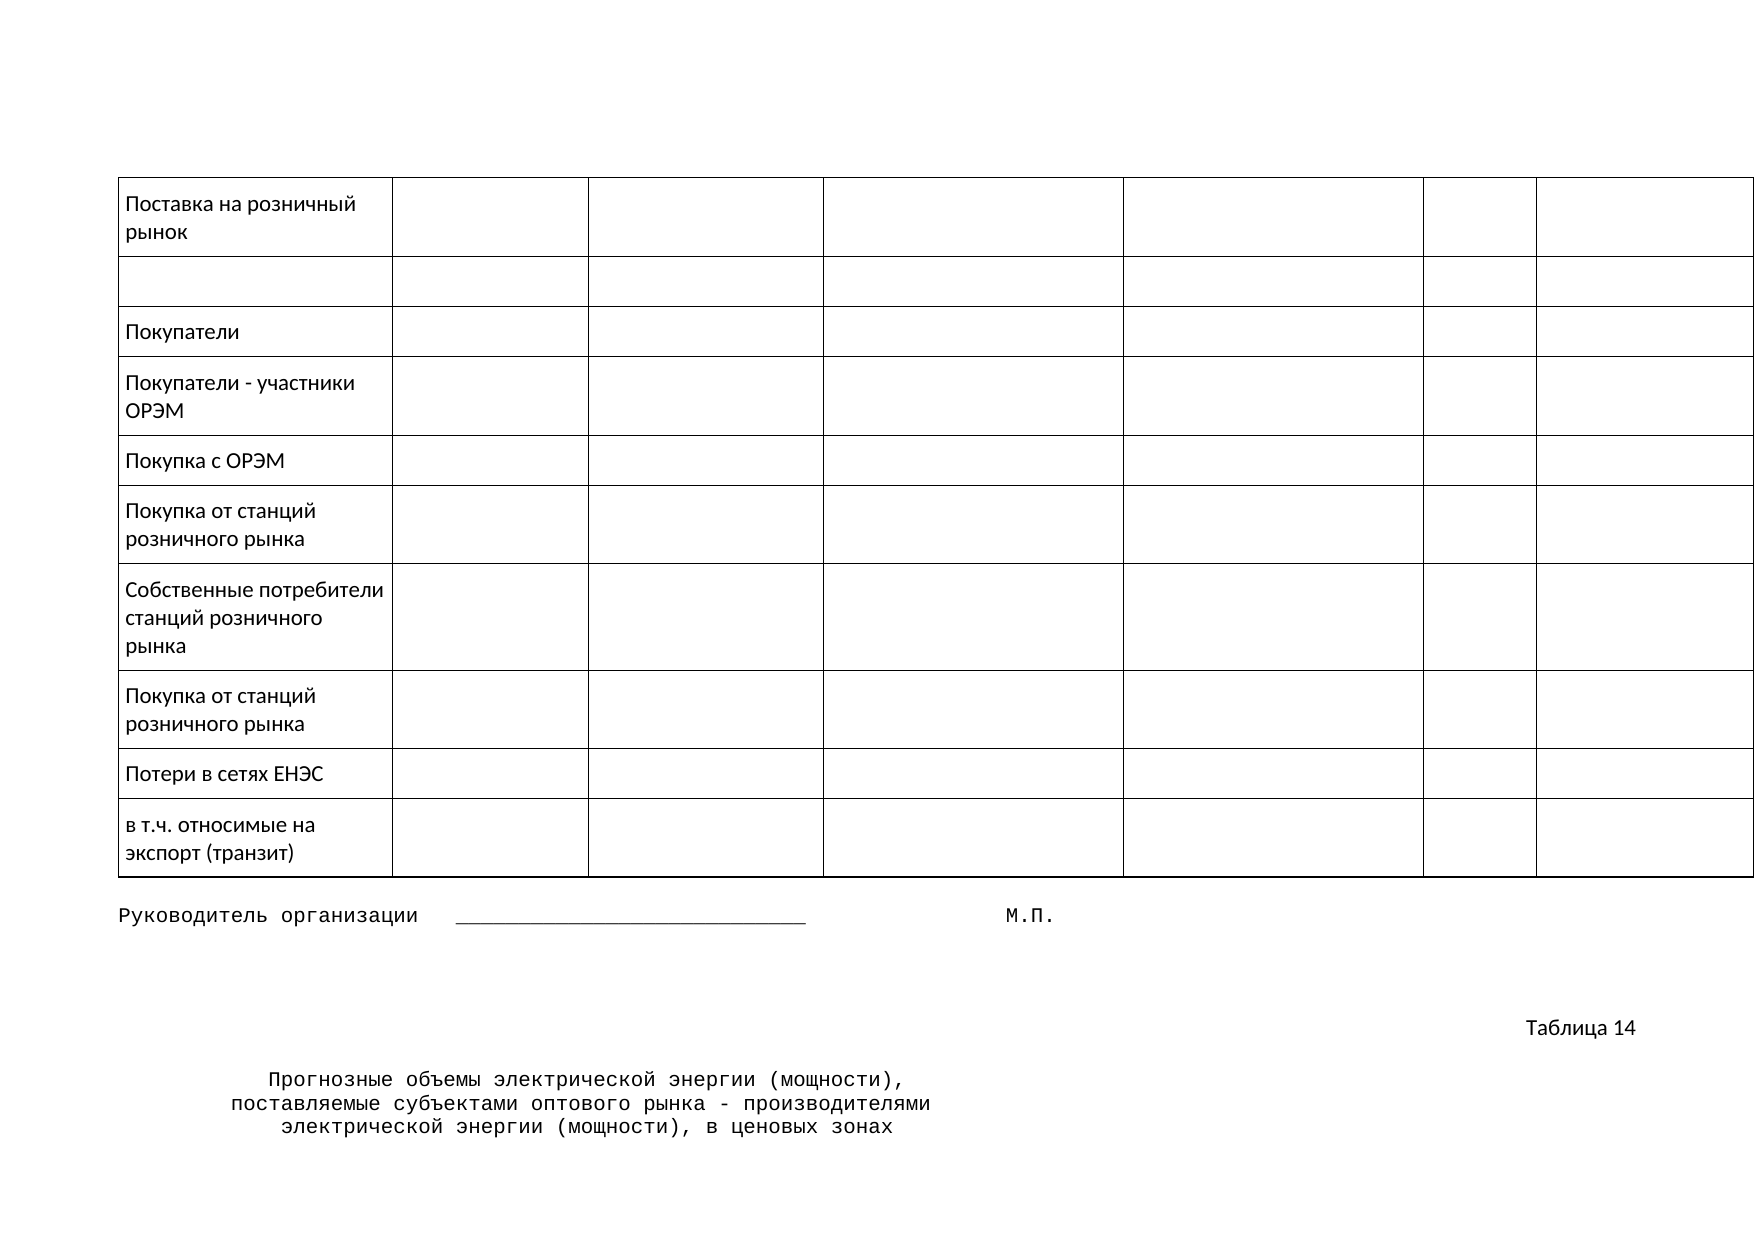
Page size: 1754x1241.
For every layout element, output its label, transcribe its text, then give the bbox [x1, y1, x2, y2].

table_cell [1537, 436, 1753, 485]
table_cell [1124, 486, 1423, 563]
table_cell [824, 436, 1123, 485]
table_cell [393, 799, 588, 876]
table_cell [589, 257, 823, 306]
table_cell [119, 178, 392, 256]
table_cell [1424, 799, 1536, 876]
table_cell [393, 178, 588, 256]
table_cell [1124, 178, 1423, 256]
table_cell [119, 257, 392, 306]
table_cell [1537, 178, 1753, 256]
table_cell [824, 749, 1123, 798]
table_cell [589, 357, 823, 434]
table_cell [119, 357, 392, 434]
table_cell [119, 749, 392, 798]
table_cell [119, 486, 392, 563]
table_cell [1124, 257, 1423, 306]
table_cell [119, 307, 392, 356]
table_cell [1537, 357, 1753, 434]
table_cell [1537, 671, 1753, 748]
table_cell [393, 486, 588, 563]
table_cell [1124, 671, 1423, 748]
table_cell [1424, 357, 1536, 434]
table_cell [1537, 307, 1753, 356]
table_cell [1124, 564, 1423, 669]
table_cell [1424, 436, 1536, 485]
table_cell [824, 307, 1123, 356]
text Прогнозные объемы электрической энергии (мощности), [118, 1069, 1636, 1093]
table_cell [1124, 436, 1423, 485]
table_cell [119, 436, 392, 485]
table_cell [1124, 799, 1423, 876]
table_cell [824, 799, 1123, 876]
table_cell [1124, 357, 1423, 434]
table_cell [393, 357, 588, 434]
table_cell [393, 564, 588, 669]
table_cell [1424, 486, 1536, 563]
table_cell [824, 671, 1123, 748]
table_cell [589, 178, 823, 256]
text поставляемые субъектами оптового рынка - производителями [118, 1093, 1636, 1117]
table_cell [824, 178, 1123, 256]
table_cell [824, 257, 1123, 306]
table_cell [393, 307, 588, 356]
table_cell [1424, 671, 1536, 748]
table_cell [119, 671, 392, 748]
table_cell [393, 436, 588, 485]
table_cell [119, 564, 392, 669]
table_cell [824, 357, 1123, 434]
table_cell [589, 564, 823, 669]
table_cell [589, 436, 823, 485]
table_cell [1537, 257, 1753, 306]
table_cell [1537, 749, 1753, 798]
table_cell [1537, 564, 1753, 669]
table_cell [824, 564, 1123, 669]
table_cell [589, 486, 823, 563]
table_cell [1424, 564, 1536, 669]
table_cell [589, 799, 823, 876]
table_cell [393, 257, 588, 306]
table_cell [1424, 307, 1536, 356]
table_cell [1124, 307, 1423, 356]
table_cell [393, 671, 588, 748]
text Руководитель организации ____________________________ М.П. [118, 906, 1636, 929]
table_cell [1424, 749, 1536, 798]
text электрической энергии (мощности), в ценовых зонах [118, 1117, 1636, 1140]
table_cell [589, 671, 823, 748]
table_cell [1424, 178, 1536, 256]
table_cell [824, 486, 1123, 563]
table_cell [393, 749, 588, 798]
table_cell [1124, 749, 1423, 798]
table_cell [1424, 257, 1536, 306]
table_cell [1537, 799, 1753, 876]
text Таблица 14 [118, 1013, 1636, 1041]
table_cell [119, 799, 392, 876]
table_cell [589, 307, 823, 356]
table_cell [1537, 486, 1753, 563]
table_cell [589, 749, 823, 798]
